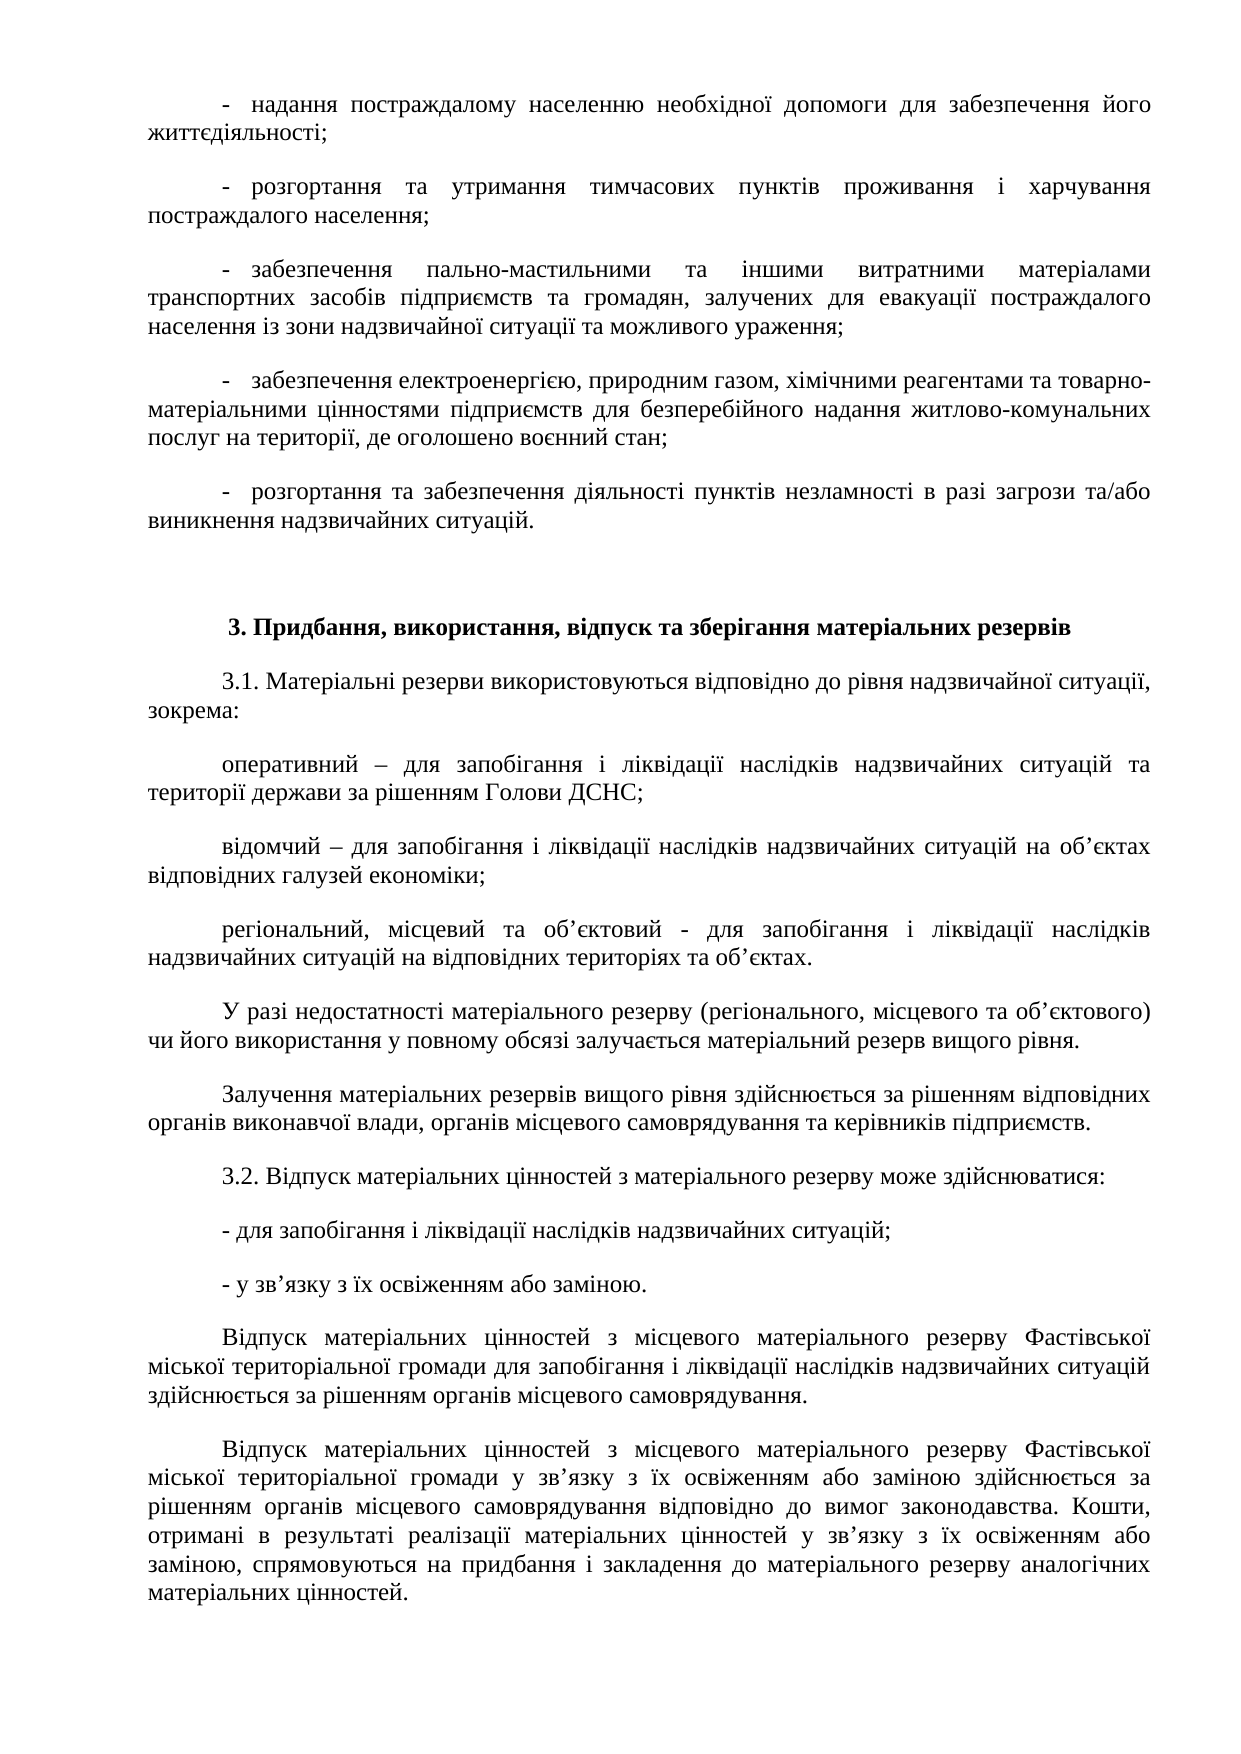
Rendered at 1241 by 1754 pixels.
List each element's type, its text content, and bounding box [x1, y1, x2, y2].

list забезпечення електроенергією, природним газом, хімічними реагентами та товарно-матеріальними цінностями підприємств для безперебійного надання житлово-комунальних послуг на території, де оголошено воєнний стан; [148, 365, 1152, 451]
text 3.1. Матеріальні резерви використовуються відповідно до рівня надзвичайної ситуації, зокрема: [148, 666, 1152, 724]
text - для запобігання і ліквідації наслідків надзвичайних ситуацій; [148, 1215, 1152, 1244]
list розгортання та утримання тимчасових пунктів проживання і харчування постраждалого населення; [148, 171, 1152, 229]
list забезпечення пально-мастильними та іншими витратними матеріалами транспортних засобів підприємств та громадян, залучених для евакуації постраждалого населення із зони надзвичайної ситуації та можливого ураження; [148, 254, 1152, 340]
text У разі недостатності матеріального резерву (регіонального, місцевого та об’єктового) чи його використання у повному обсязі залучається матеріальний резерв вищого рівня. [148, 996, 1152, 1054]
list надання постраждалому населенню необхідної допомоги для забезпечення його життєдіяльності; [148, 89, 1152, 146]
text Відпуск матеріальних цінностей з місцевого матеріального резерву Фастівської міської територіальної громади для запобігання і ліквідації наслідків надзвичайних ситуацій здійснюється за рішенням органів місцевого самоврядування. [148, 1322, 1152, 1409]
text оперативний – для запобігання і ліквідації наслідків надзвичайних ситуацій та території держави за рішенням Голови ДСНС; [148, 749, 1152, 806]
text 3. Придбання, використання, відпуск та зберігання матеріальних резервів [148, 612, 1152, 641]
text 3.2. Відпуск матеріальних цінностей з матеріального резерву може здійснюватися: [148, 1161, 1152, 1190]
text відомчий – для запобігання і ліквідації наслідків надзвичайних ситуацій на об’єктах відповідних галузей економіки; [148, 831, 1152, 889]
text регіональний, місцевий та об’єктовий - для запобігання і ліквідації наслідків надзвичайних ситуацій на відповідних територіях та об’єктах. [148, 914, 1152, 971]
text Залучення матеріальних резервів вищого рівня здійснюється за рішенням відповідних органів виконавчої влади, органів місцевого самоврядування та керівників підприємств. [148, 1079, 1152, 1136]
text - у зв’язку з їх освіженням або заміною. [148, 1269, 1152, 1297]
text Відпуск матеріальних цінностей з місцевого матеріального резерву Фастівської міської територіальної громади у зв’язку з їх освіженням або заміною здійснюється за рішенням органів місцевого самоврядування відповідно до вимог законодавства. Кошти, отримані в результаті реалізації матеріальних цінностей у зв’язку з їх освіженням або заміною, спрямовуються на придбання і закладення до матеріального резерву аналогічних матеріальних цінностей. [148, 1434, 1152, 1606]
list розгортання та забезпечення діяльності пунктів незламності в разі загрози та/або виникнення надзвичайних ситуацій. [148, 476, 1152, 534]
